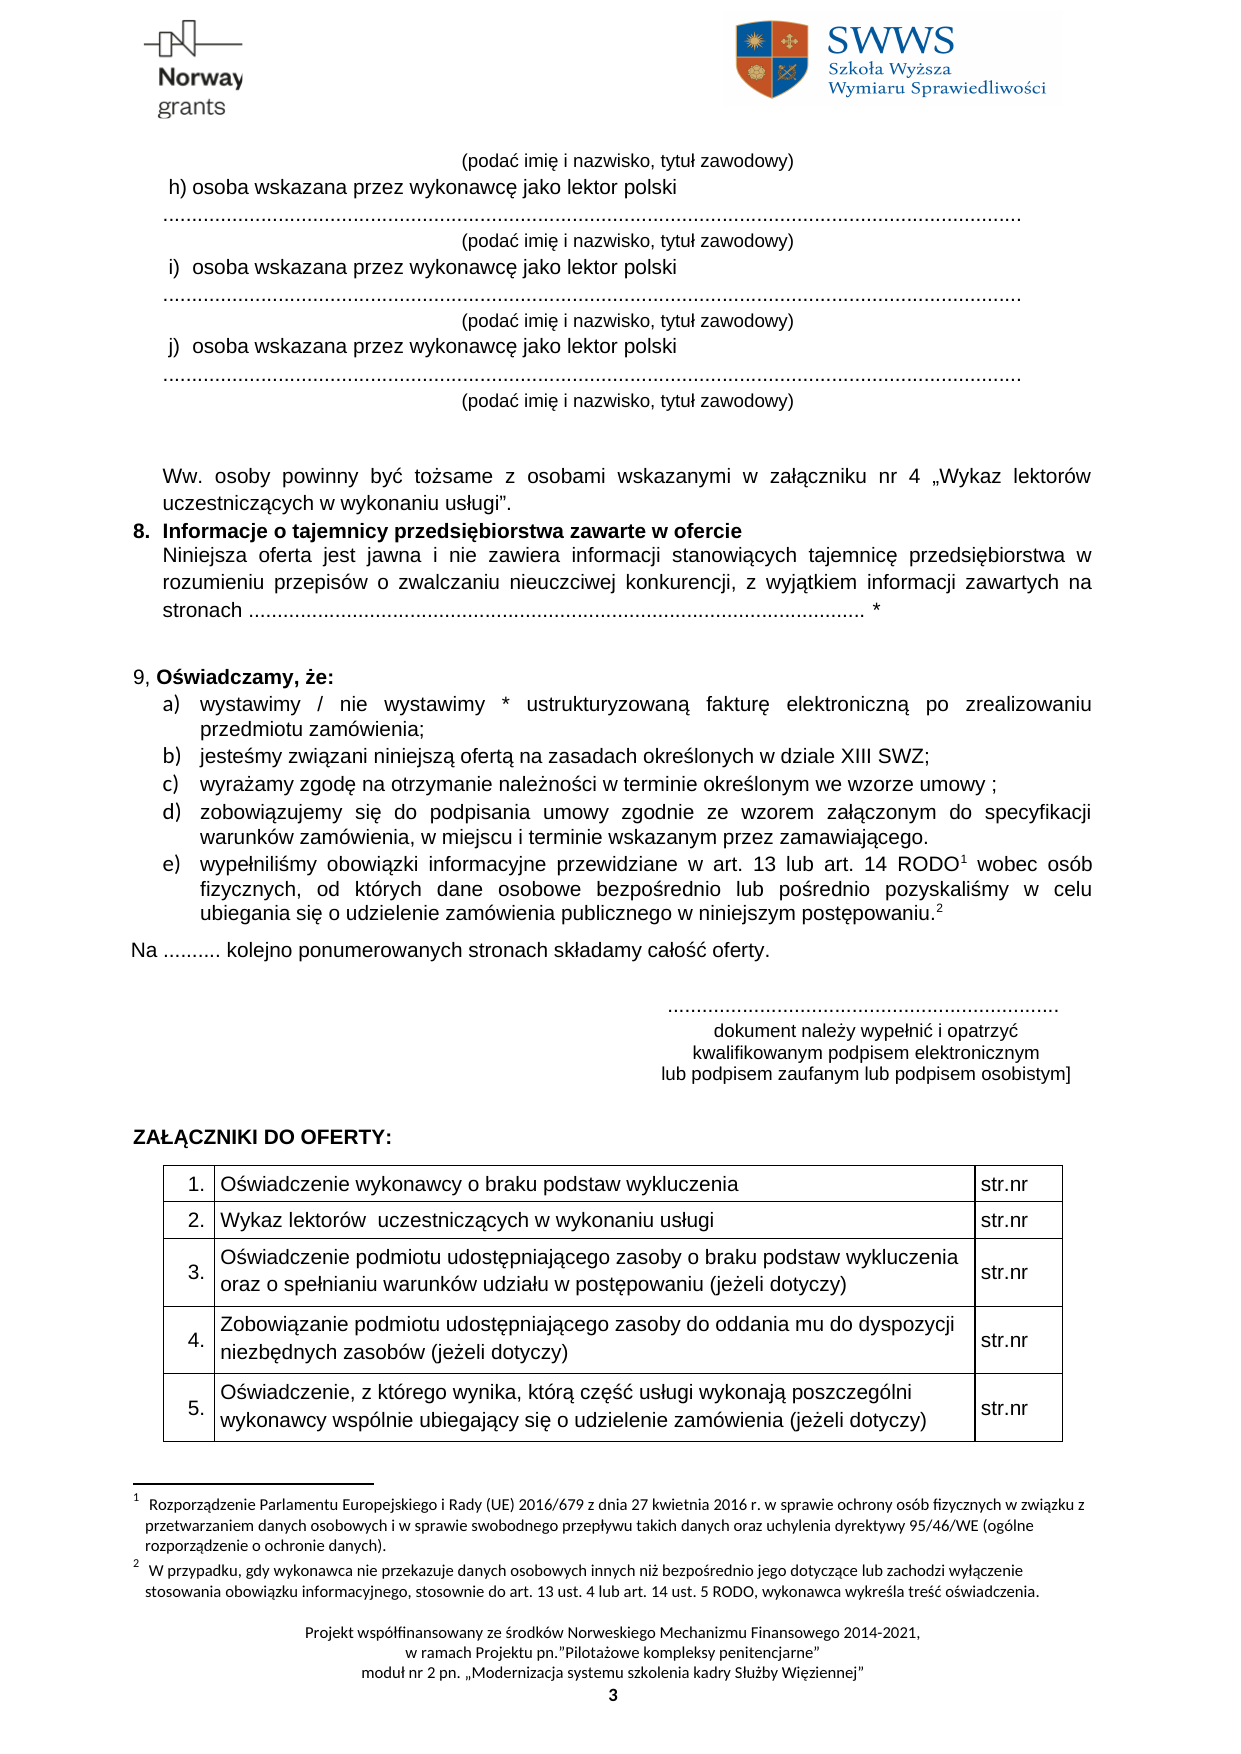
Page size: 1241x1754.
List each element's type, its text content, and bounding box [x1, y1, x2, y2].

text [162, 202, 1093, 226]
table_cell Oświadczenie, z którego wynika, którą część usługi wykonają poszczególni wykonawcy wspólnie ubiegający się o udzielenie zamówienia (jeżeli dotyczy) [215, 1374, 974, 1441]
text Niniejsza oferta jest jawna i nie zawiera informacji stanowiących tajemnicę przedsiębiorstwa w rozumieniu przepisów o zwalczaniu nieuczciwej konkurencji, z wyjątkiem informacji zawartych na stronach ........................................................................................................... * [162, 543, 1093, 622]
text ..................................................................................................................................................... [162, 282, 1093, 306]
list jesteśmy związani niniejszą ofertą na zasadach określonych w dziale XIII SWZ; [162, 741, 1093, 769]
text Na .......... kolejno ponumerowanych stronach składamy całość oferty. [131, 938, 1093, 962]
table_header Oświadczenie wykonawcy o braku podstaw wykluczenia [215, 1166, 974, 1201]
text ..................................................................................................................................................... [162, 362, 1093, 386]
table_header [164, 1166, 214, 1201]
list zobowiązujemy się do podpisania umowy zgodnie ze wzorem załączonym do specyfikacji warunków zamówienia, w miejscu i terminie wskazanym przez zamawiającego. [162, 797, 1093, 849]
text (podać imię i nazwisko, tytuł zawodowy) [162, 309, 1093, 331]
table_cell str.nr [976, 1307, 1062, 1373]
table_cell [164, 1239, 214, 1306]
text kwalifikowanym podpisem elektronicznym [639, 1042, 1093, 1063]
table_cell Oświadczenie podmiotu udostępniającego zasoby o braku podstaw wykluczenia oraz o spełnianiu warunków udziału w postępowaniu (jeżeli dotyczy) [215, 1239, 974, 1306]
text ZAŁĄCZNIKI DO OFERTY: [133, 1125, 1093, 1149]
text dokument należy wypełnić i opatrzyć [639, 1020, 1093, 1042]
list Informacje o tajemnicy przedsiębiorstwa zawarte w ofercie [133, 519, 1093, 543]
text (podać imię i nazwisko, tytuł zawodowy) [162, 230, 1093, 251]
text (podać imię i nazwisko, tytuł zawodowy) [162, 150, 1093, 172]
table_header str.nr [976, 1166, 1062, 1201]
picture [142, 13, 242, 117]
table_cell [164, 1307, 214, 1373]
table_cell [164, 1202, 214, 1238]
list wyrażamy zgodę na otrzymanie należności w terminie określonym we wzorze umowy ; [162, 769, 1093, 797]
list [168, 175, 1093, 199]
table_cell [164, 1374, 214, 1441]
table_cell str.nr [976, 1374, 1062, 1441]
text (podać imię i nazwisko, tytuł zawodowy) [162, 389, 1093, 411]
table_cell Zobowiązanie podmiotu udostępniającego zasoby do oddania mu do dyspozycji niezbędnych zasobów (jeżeli dotyczy) [215, 1307, 974, 1373]
text lub podpisem zaufanym lub podpisem osobistym] [639, 1063, 1093, 1085]
text Ww. osoby powinny być tożsame z osobami wskazanymi w załączniku nr 4 „Wykaz lektorów uczestniczących w wykonaniu usługi”. [162, 464, 1093, 515]
list osoba wskazana przez wykonawcę jako lektor polski [168, 334, 1093, 358]
picture [722, 11, 1064, 107]
list wypełniliśmy obowiązki informacyjne przewidziane w art. 13 lub art. 14 RODO wobec osób fizycznych, od których dane osobowe bezpośrednio lub pośrednio pozyskaliśmy w celu ubiegania się o udzielenie zamówienia publicznego w niniejszym postępowaniu. [162, 849, 1093, 925]
table_cell Wykaz lektorów uczestniczących w wykonaniu usługi [215, 1202, 974, 1238]
list osoba wskazana przez wykonawcę jako lektor polski [168, 254, 1093, 278]
table_cell str.nr [976, 1239, 1062, 1306]
text .................................................................... [634, 993, 1093, 1017]
text 9, Oświadczamy, że: [133, 665, 1093, 689]
list wystawimy / nie wystawimy * ustrukturyzowaną fakturę elektroniczną po zrealizowaniu przedmiotu zamówienia; [162, 689, 1093, 741]
table_cell str.nr [976, 1202, 1062, 1238]
